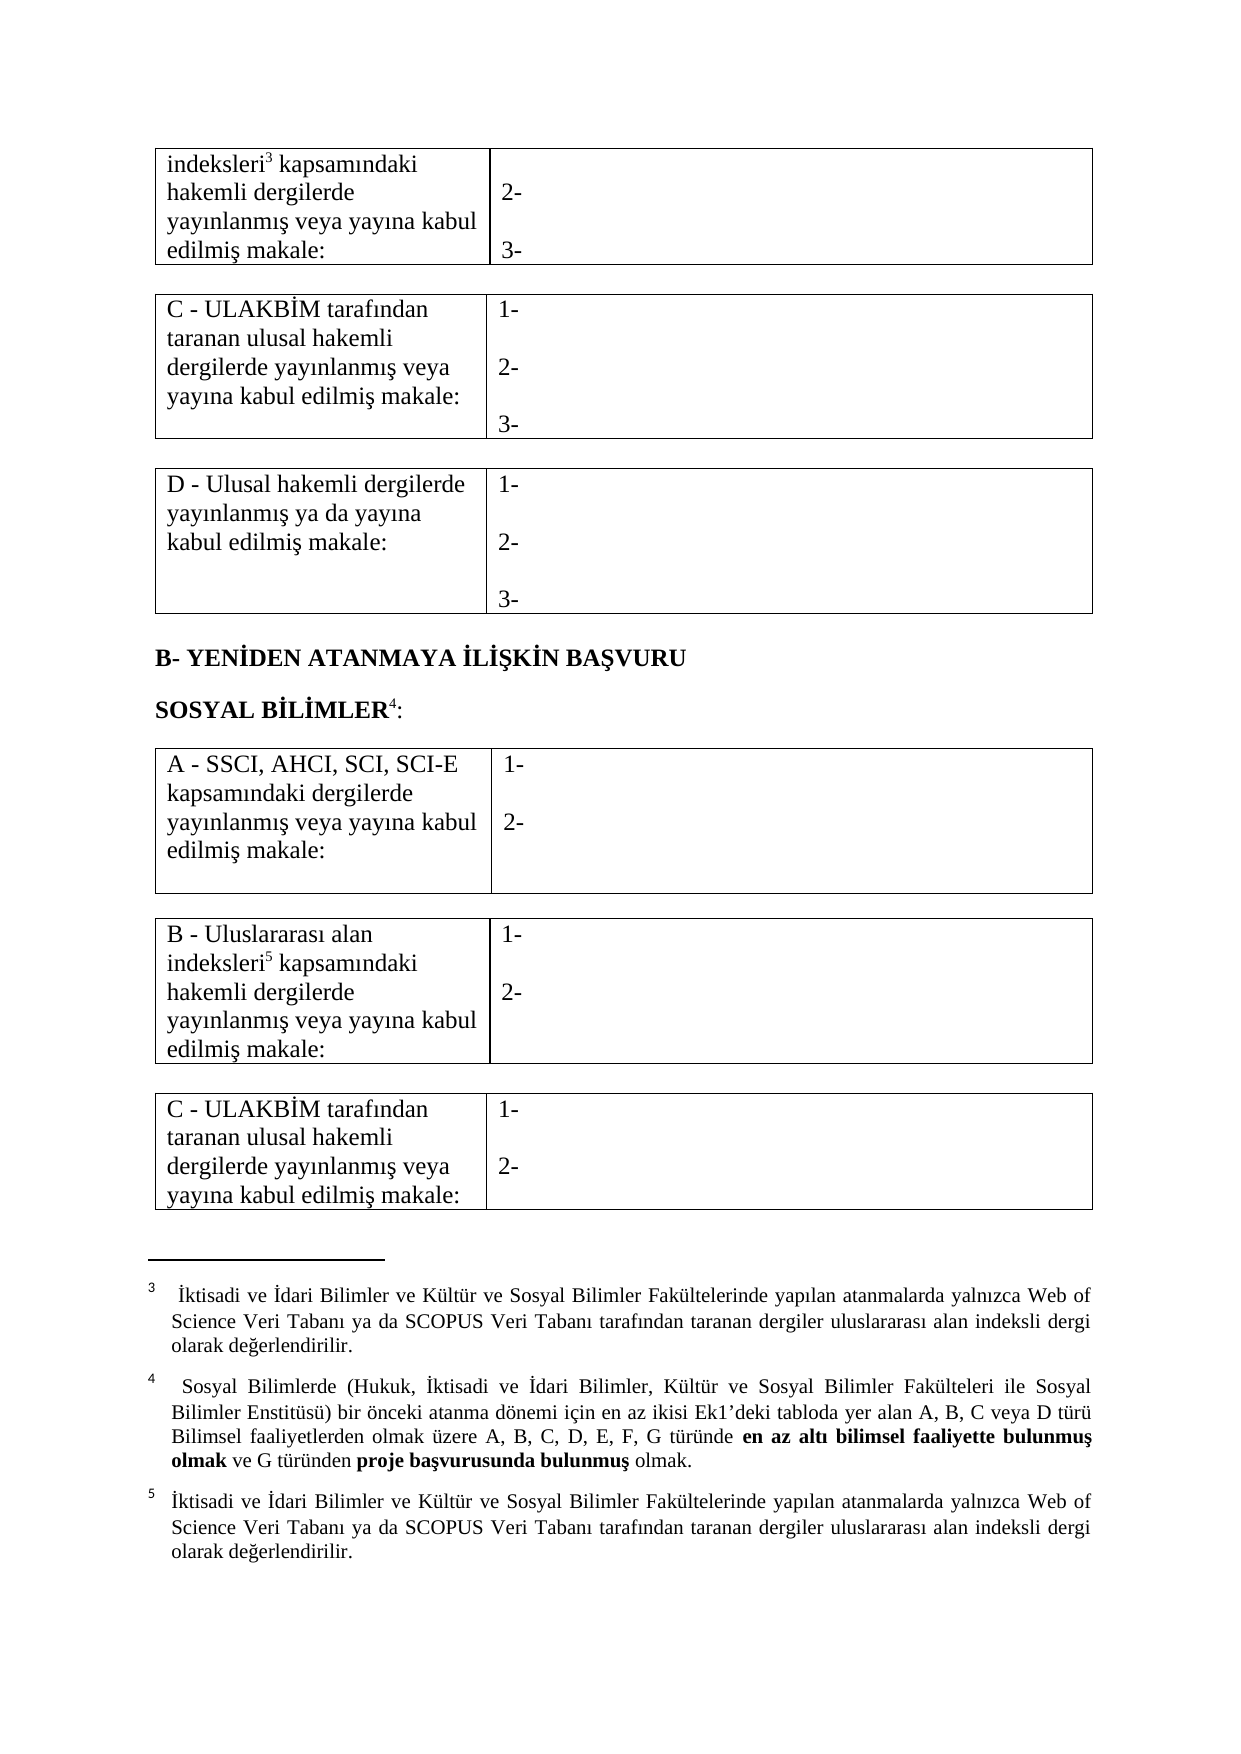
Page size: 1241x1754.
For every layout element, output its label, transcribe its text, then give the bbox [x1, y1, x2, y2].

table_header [156, 149, 489, 264]
table_header C - ULAKBİM tarafından taranan ulusal hakemli dergilerde yayınlanmış veya yayına kabul edilmiş makale: [156, 295, 486, 438]
text B- YENİDEN ATANMAYA İLİŞKİN BAŞVURU [155, 643, 1093, 671]
table_header A - SSCI, AHCI, SCI, SCI-E kapsamındaki dergilerde yayınlanmış veya yayına kabul edilmiş makale: [156, 749, 491, 893]
table_header D - Ulusal hakemli dergilerde yayınlanmış ya da yayına kabul edilmiş makale: [156, 469, 486, 613]
text SOSYAL BİLİMLER: [155, 695, 1093, 724]
table_header B - Uluslararası alan indeksleri kapsamındaki hakemli dergilerde yayınlanmış veya yayına kabul edilmiş makale: [156, 919, 489, 1063]
table_header 1- 2- 3- [487, 295, 1092, 438]
table_header 1- 2- [487, 1094, 1092, 1209]
table_header C - ULAKBİM tarafından taranan ulusal hakemli dergilerde yayınlanmış veya yayına kabul edilmiş makale: [156, 1094, 486, 1209]
table_header 1- 2- 3- [491, 149, 1092, 264]
table_header 1- 2- [492, 749, 1092, 893]
table_header 1- 2- [491, 919, 1092, 1063]
table_header 1- 2- 3- [487, 469, 1092, 613]
